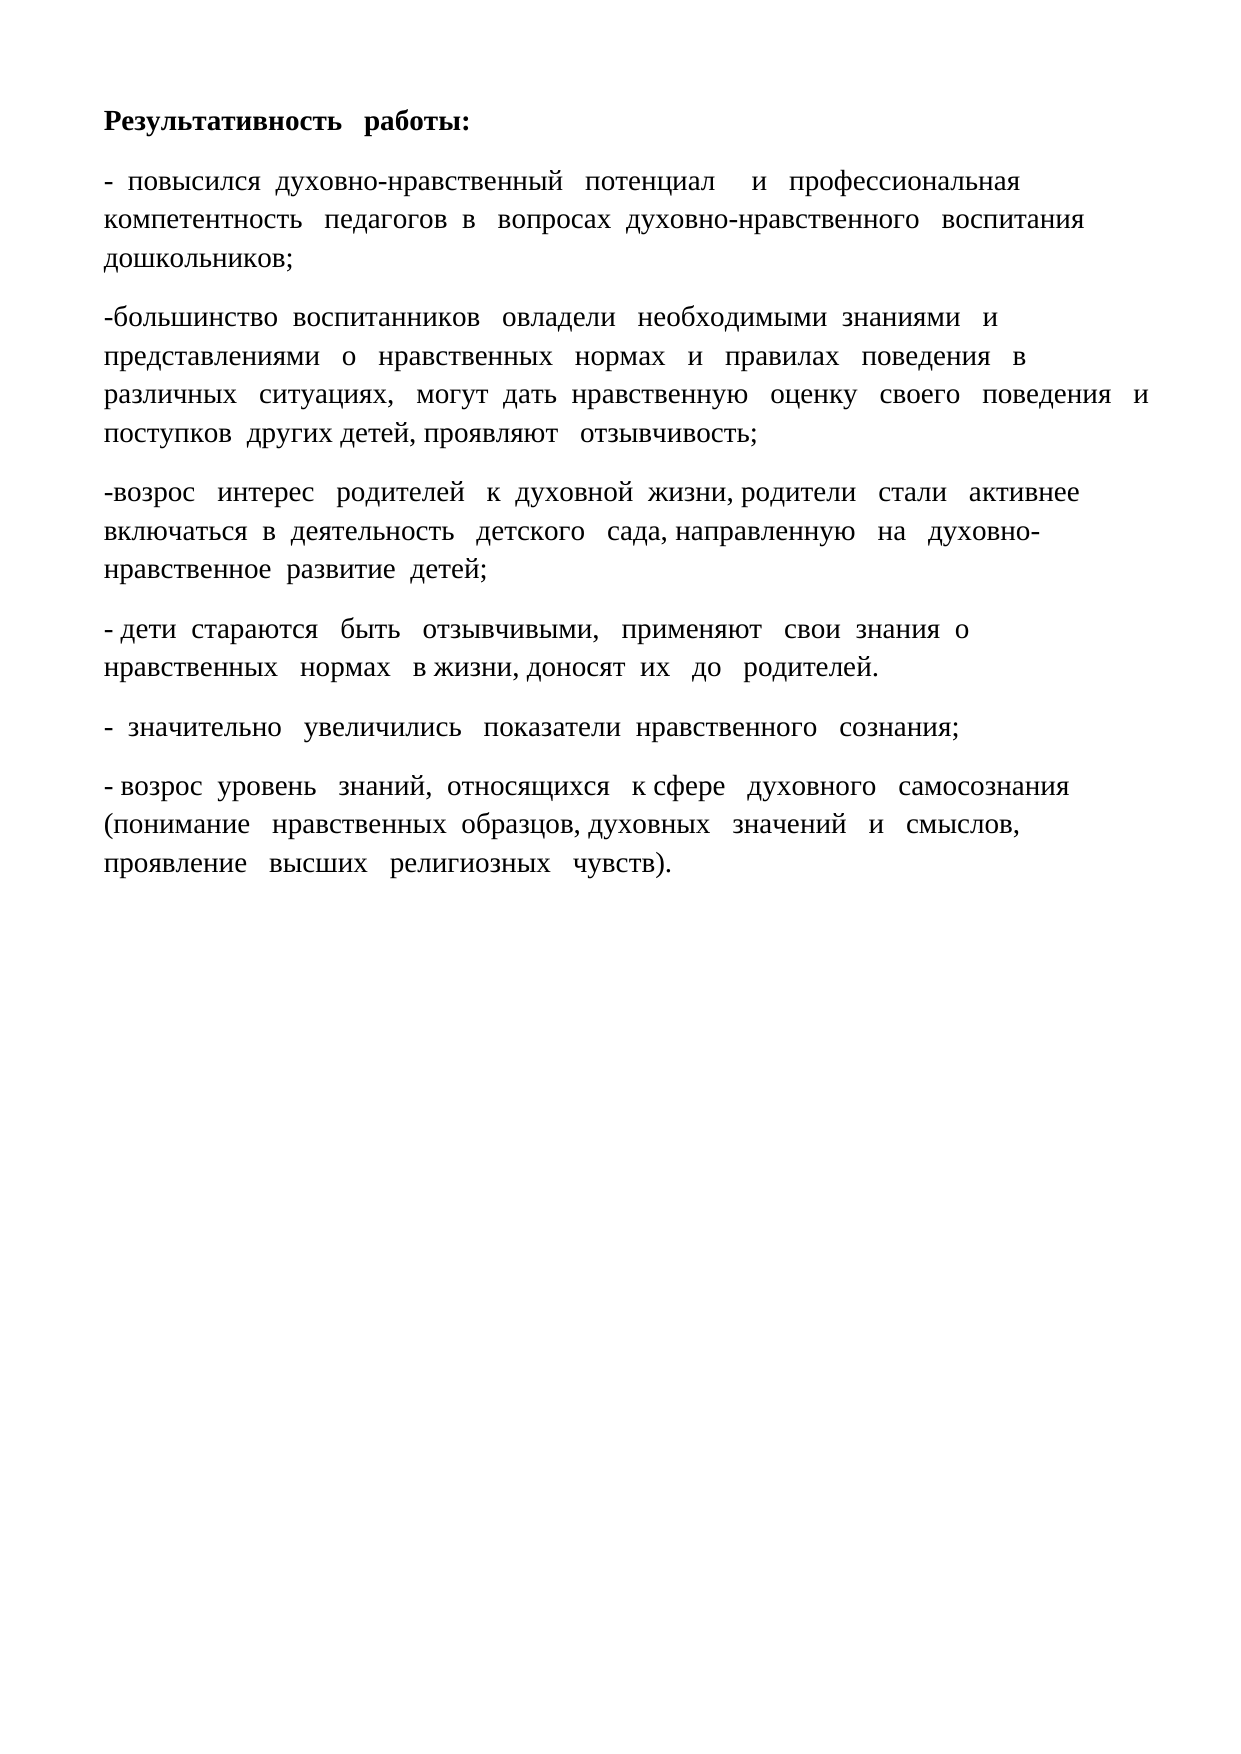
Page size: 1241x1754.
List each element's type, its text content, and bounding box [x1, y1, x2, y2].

text Результативность работы: [103, 103, 1152, 137]
text -возрос интерес родителей к духовной жизни, родители стали активнее включаться в деятельность детского сада, направленную на духовно-нравственное развитие детей; [103, 474, 1152, 585]
text - повысился духовно-нравственный потенциал и профессиональная компетентность педагогов в вопросах духовно-нравственного воспитания дошкольников; [103, 163, 1152, 273]
text - значительно увеличились показатели нравственного сознания; [103, 709, 1152, 742]
text - возрос уровень знаний, относящихся к сфере духовного самосознания (понимание нравственных образцов, духовных значений и смыслов, проявление высших религиозных чувств). [103, 768, 1152, 879]
text - дети стараются быть отзывчивыми, применяют свои знания о нравственных нормах в жизни, доносят их до родителей. [103, 611, 1152, 683]
text -большинство воспитанников овладели необходимыми знаниями и представлениями о нравственных нормах и правилах поведения в различных ситуациях, могут дать нравственную оценку своего поведения и поступков других детей, проявляют отзывчивость; [103, 299, 1152, 448]
